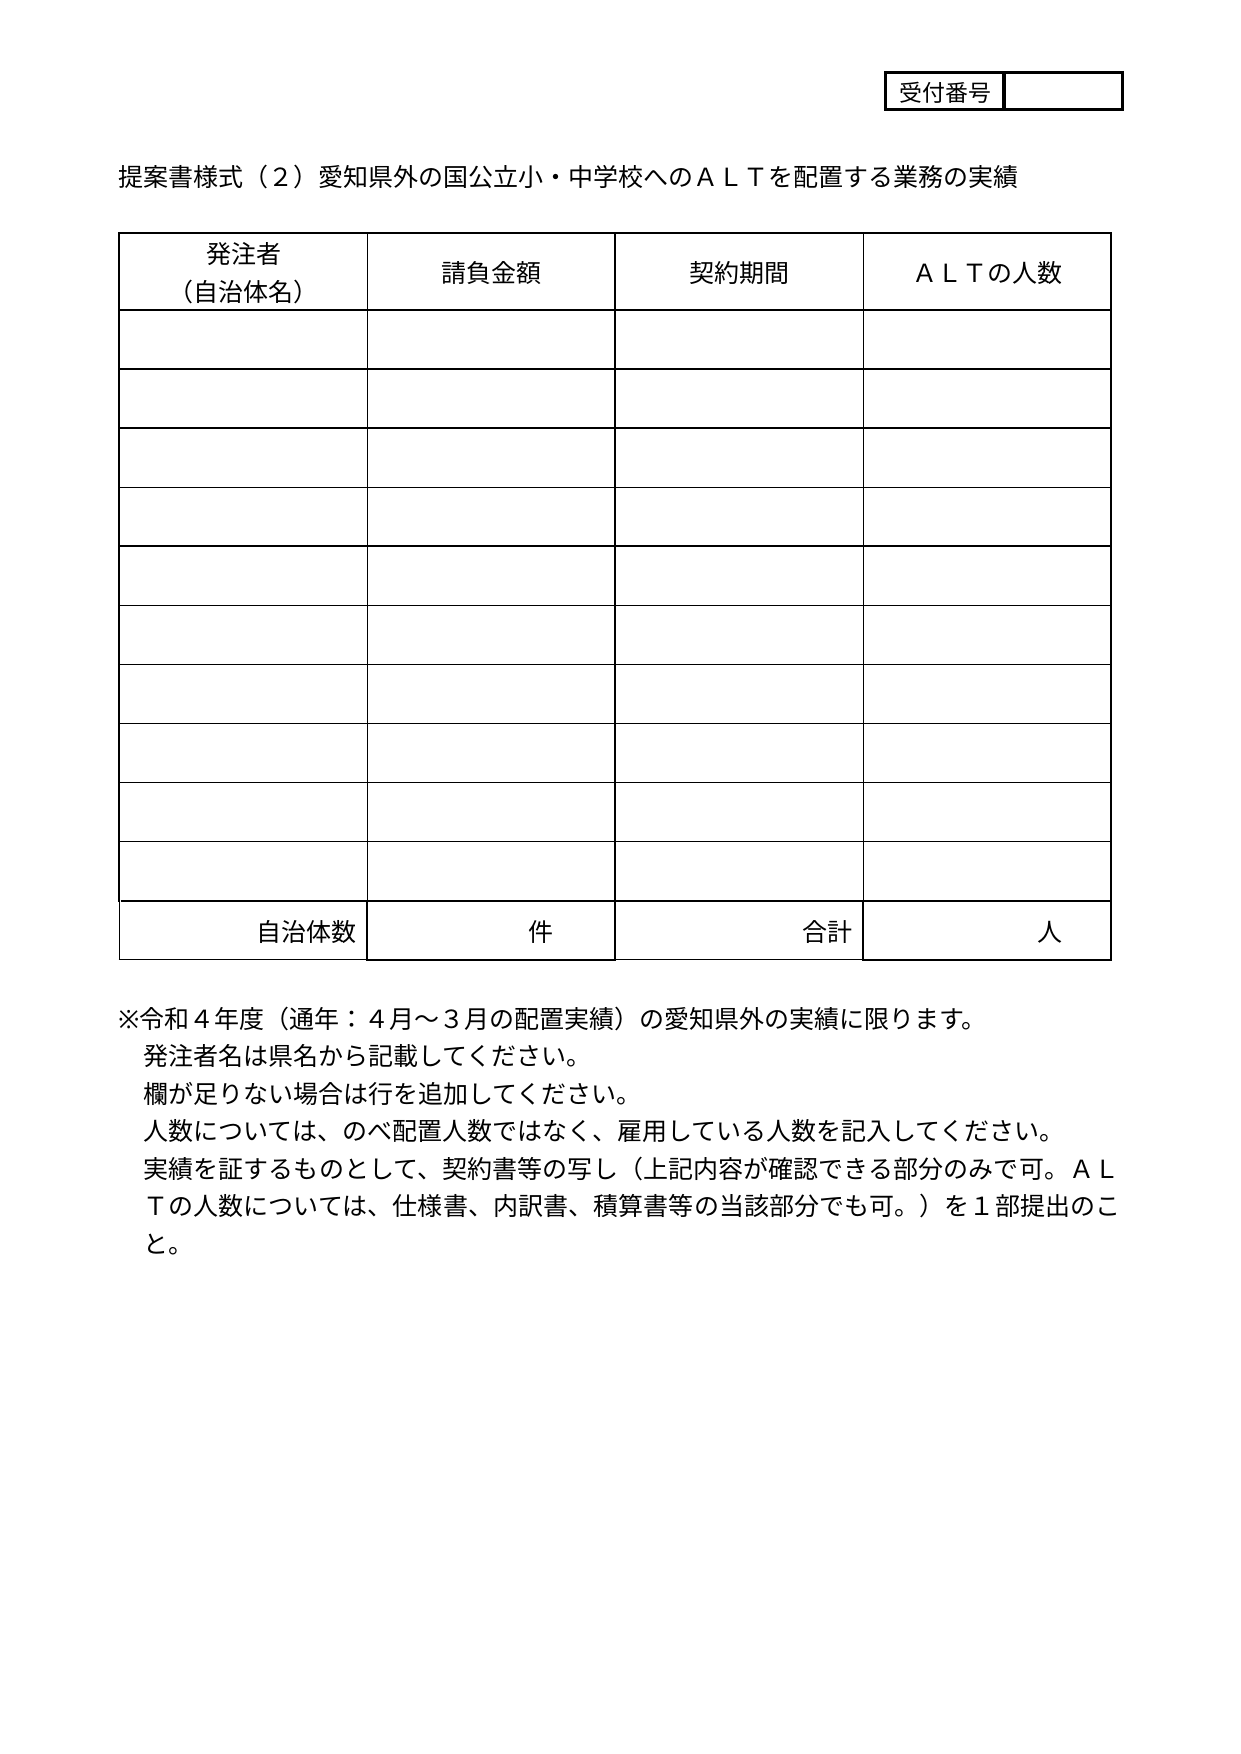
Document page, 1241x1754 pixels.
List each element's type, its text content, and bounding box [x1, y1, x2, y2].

table_cell [616, 842, 863, 900]
table_cell [120, 724, 367, 782]
table_cell [120, 370, 367, 427]
table_cell 件 [368, 902, 614, 959]
table_cell [864, 311, 1110, 368]
table_cell [864, 370, 1110, 427]
table_cell [120, 429, 367, 486]
table_cell [120, 311, 367, 368]
text 提案書様式（２）愛知県外の国公立小・中学校へのＡＬＴを配置する業務の実績 [118, 157, 1122, 194]
text 欄が足りない場合は行を追加してください。 [118, 1073, 1122, 1111]
table_cell [864, 606, 1110, 663]
text 発注者名は県名から記載してください。 [118, 1036, 1122, 1073]
table_cell 合計 [616, 902, 862, 959]
table_cell [864, 429, 1110, 486]
table_cell [616, 488, 863, 545]
table_cell [120, 665, 367, 723]
table_cell [368, 547, 614, 604]
table_cell [616, 311, 863, 368]
table_header 発注者 （自治体名） [120, 234, 367, 309]
table_cell [616, 724, 863, 782]
table_cell [368, 724, 614, 782]
table_header ＡＬＴの人数 [864, 234, 1110, 309]
table_cell [616, 547, 863, 604]
table_cell [368, 370, 614, 427]
table_cell [616, 429, 863, 486]
table_cell [368, 488, 614, 545]
table_header 請負金額 [368, 234, 614, 309]
text ※令和４年度（通年：４月～３月の配置実績）の愛知県外の実績に限ります。 [118, 998, 1122, 1036]
table_cell [616, 370, 863, 427]
table_cell [616, 665, 863, 723]
text 人数については、のべ配置人数ではなく、雇用している人数を記入してください。 [118, 1111, 1122, 1148]
table_cell [120, 783, 367, 841]
text 実績を証するものとして、契約書等の写し（上記内容が確認できる部分のみで可。ＡＬＴの人数については、仕様書、内訳書、積算書等の当該部分でも可。）を１部提出のこと。 [118, 1148, 1122, 1261]
table_cell [368, 606, 614, 663]
table_cell 自治体数 [120, 901, 366, 959]
table_cell [120, 547, 367, 604]
table_cell [864, 547, 1110, 604]
table_cell [864, 724, 1110, 782]
table_cell [120, 606, 367, 663]
table_cell [864, 842, 1110, 900]
table_cell [864, 488, 1110, 545]
table_cell [616, 606, 863, 663]
table_cell [120, 842, 367, 900]
table_cell [616, 783, 863, 841]
table_cell [368, 665, 614, 723]
table_cell [864, 783, 1110, 841]
table_cell [368, 842, 614, 900]
table_cell [120, 488, 367, 545]
table_cell [368, 311, 614, 368]
table_cell 人 [864, 902, 1110, 959]
table_cell [864, 665, 1110, 723]
table_cell [368, 429, 614, 486]
table_header 契約期間 [616, 234, 863, 309]
table_cell [368, 783, 614, 841]
